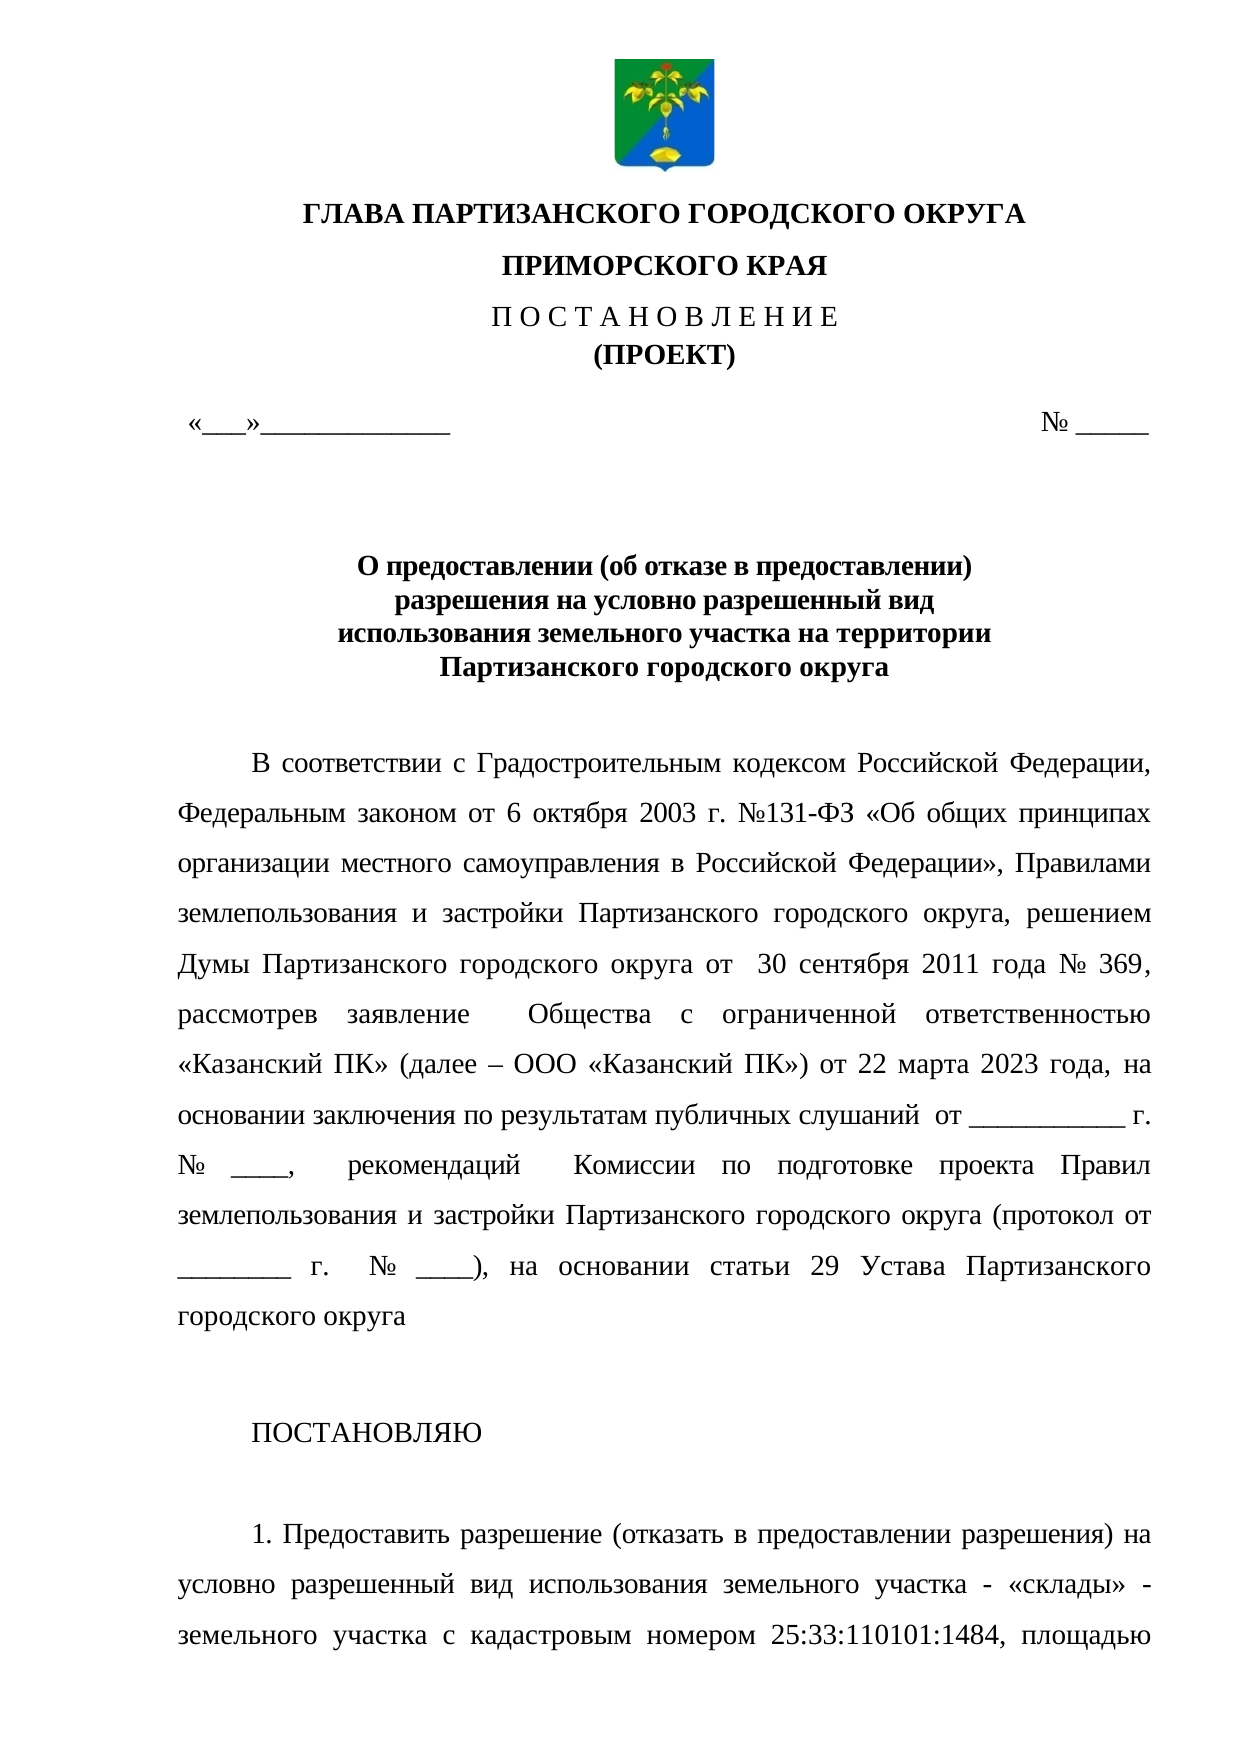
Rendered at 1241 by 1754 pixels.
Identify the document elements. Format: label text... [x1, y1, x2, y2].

text использования земельного участка на территории [177, 615, 1152, 649]
text ГЛАВА ПАРТИЗАНСКОГО ГОРОДСКОГО ОКРУГА [177, 197, 1152, 230]
text ПОСТАНОВЛЯЮ [177, 1416, 1152, 1449]
text «___»_____________ № _____ [177, 404, 1152, 438]
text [177, 1516, 1152, 1650]
text Партизанского городского округа [177, 649, 1152, 682]
picture [614, 59, 715, 172]
text О предоставлении (об отказе в предоставлении) [177, 548, 1152, 582]
text (ПРОЕКТ) [177, 337, 1152, 371]
text ПРИМОРСКОГО КРАЯ [177, 248, 1152, 281]
text разрешения на условно разрешенный вид [177, 582, 1152, 615]
text П О С Т А Н О В Л Е Н И Е [177, 299, 1152, 332]
text В соответствии с Градостроительным кодексом Российской Федерации, Федеральным законом от 6 октября 2003 г. №131-ФЗ «Об общих принципах организации местного самоуправления в Российской Федерации», Правилами землепользования и застройки Партизанского городского округа, решением Думы Партизанского городского округа от 30 сентября 2011 года № 369, рассмотрев заявление Общества с ограниченной ответственностью «Казанский ПК» (далее – ООО «Казанский ПК») от 22 марта 2023 года, на основании заключения по результатам публичных слушаний от ___________ г. № ____, рекомендаций Комиссии по подготовке проекта Правил землепользования и застройки Партизанского городского округа (протокол от ________ г. № ____), на основании статьи 29 Устава Партизанского городского округа [177, 745, 1152, 1332]
